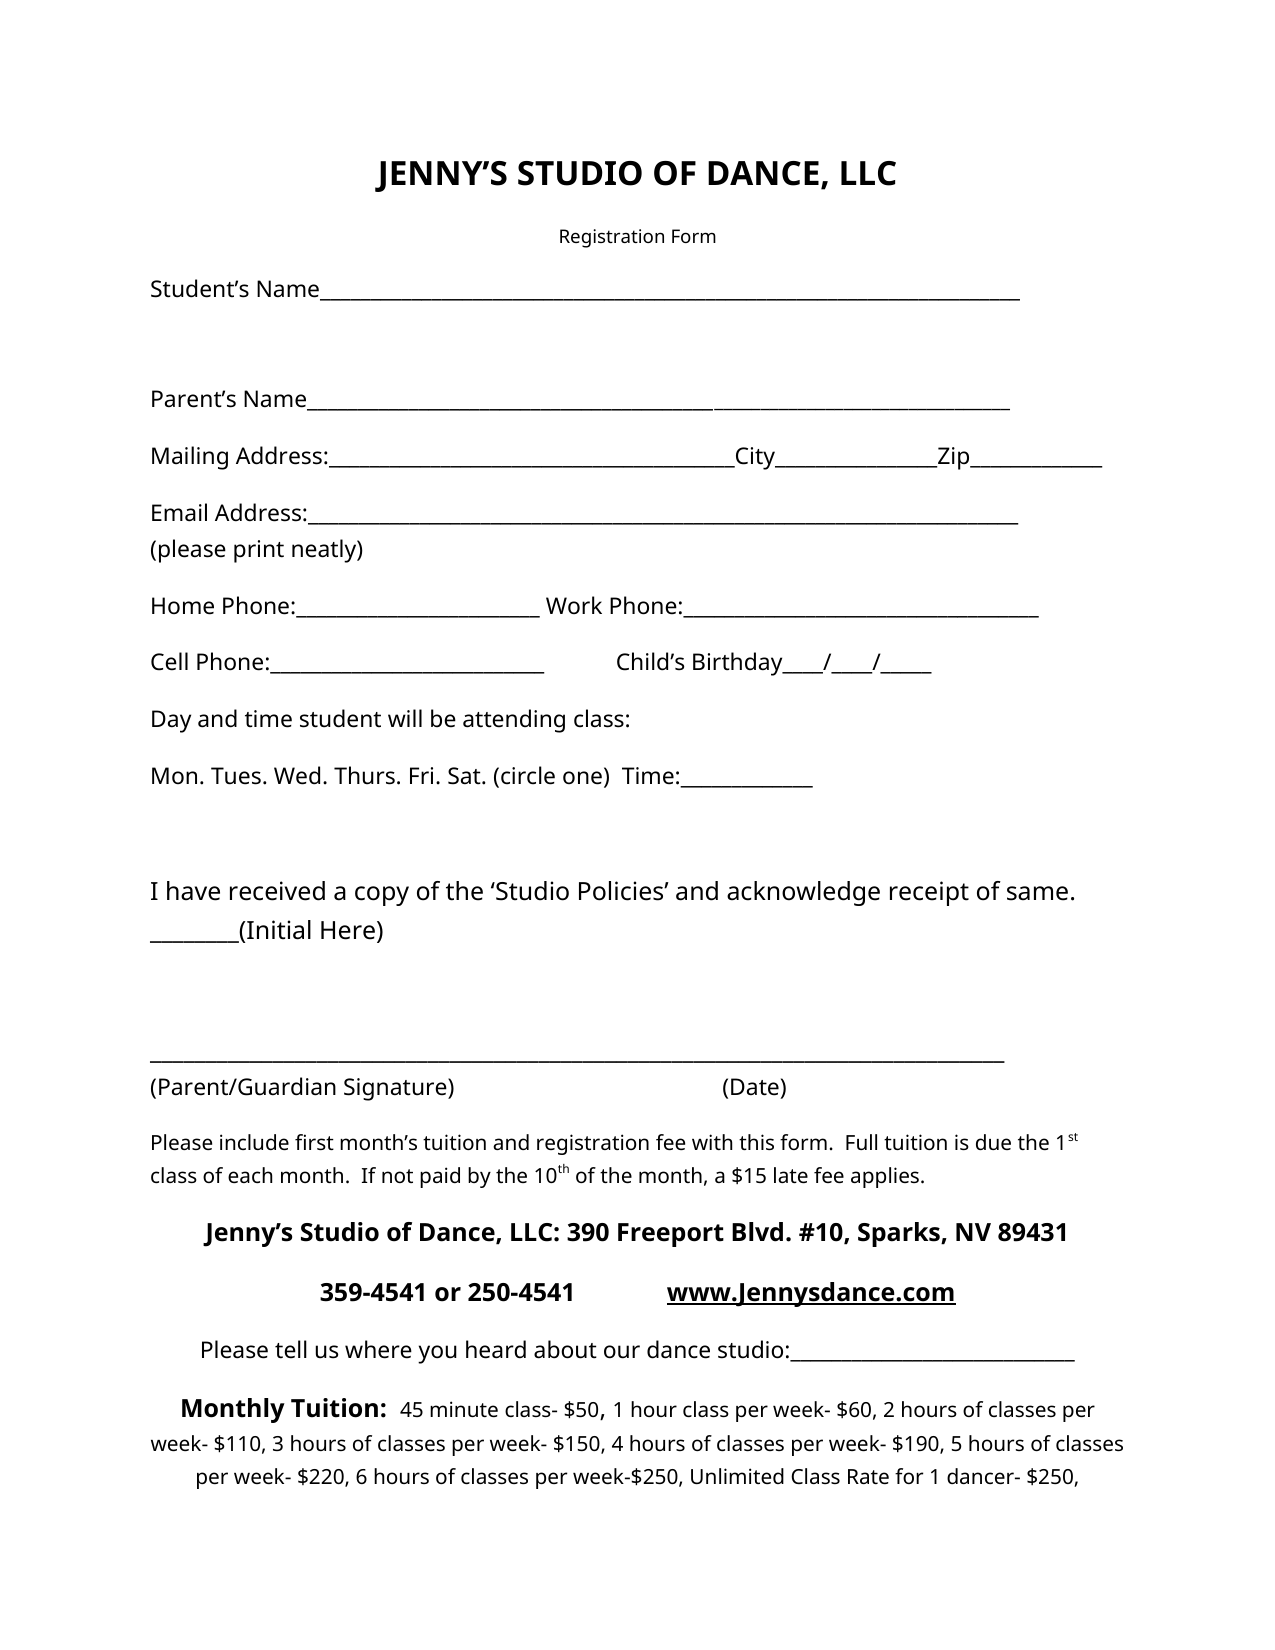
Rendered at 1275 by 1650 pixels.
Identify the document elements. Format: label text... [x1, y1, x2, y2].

text Registration Form [150, 223, 1125, 248]
text Home Phone:________________________ Work Phone:___________________________________ [150, 589, 1125, 621]
text Please include first month’s tuition and registration fee with this form. Full tuition is due the 1st class of each month. If not paid by the 10th of the month, a $15 late fee applies. [150, 1128, 1125, 1189]
text 359-4541 or 250-4541 www.Jennysdance.com [150, 1274, 1125, 1308]
text Day and time student will be attending class: [150, 703, 1125, 734]
text Student’s Name_____________________________________________________________________ [150, 273, 1125, 304]
text Jenny’s Studio of Dance, LLC: 390 Freeport Blvd. #10, Sparks, NV 89431 [150, 1214, 1125, 1248]
text Please tell us where you heard about our dance studio:____________________________ [150, 1334, 1125, 1365]
text Mon. Tues. Wed. Thurs. Fri. Sat. (circle one) Time:_____________ [150, 760, 1125, 791]
text I have received a copy of the ‘Studio Policies’ and acknowledge receipt of same. ________(Initial Here) [150, 873, 1125, 947]
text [150, 1391, 1125, 1490]
text Cell Phone:___________________________ Child’s Birthday____/____/_____ [150, 646, 1125, 678]
text _____________________________________________________________________________ (Parent/Guardian Signature) (Date) [150, 1033, 1125, 1103]
text Email Address:______________________________________________________________________ (please print neatly) [150, 497, 1125, 564]
text Mailing Address:________________________________________City________________Zip_____________ [150, 440, 1125, 471]
text Parent’s Name________________________________________________________________________ [150, 383, 1125, 414]
text JENNY’S STUDIO OF DANCE, LLC [150, 150, 1125, 195]
